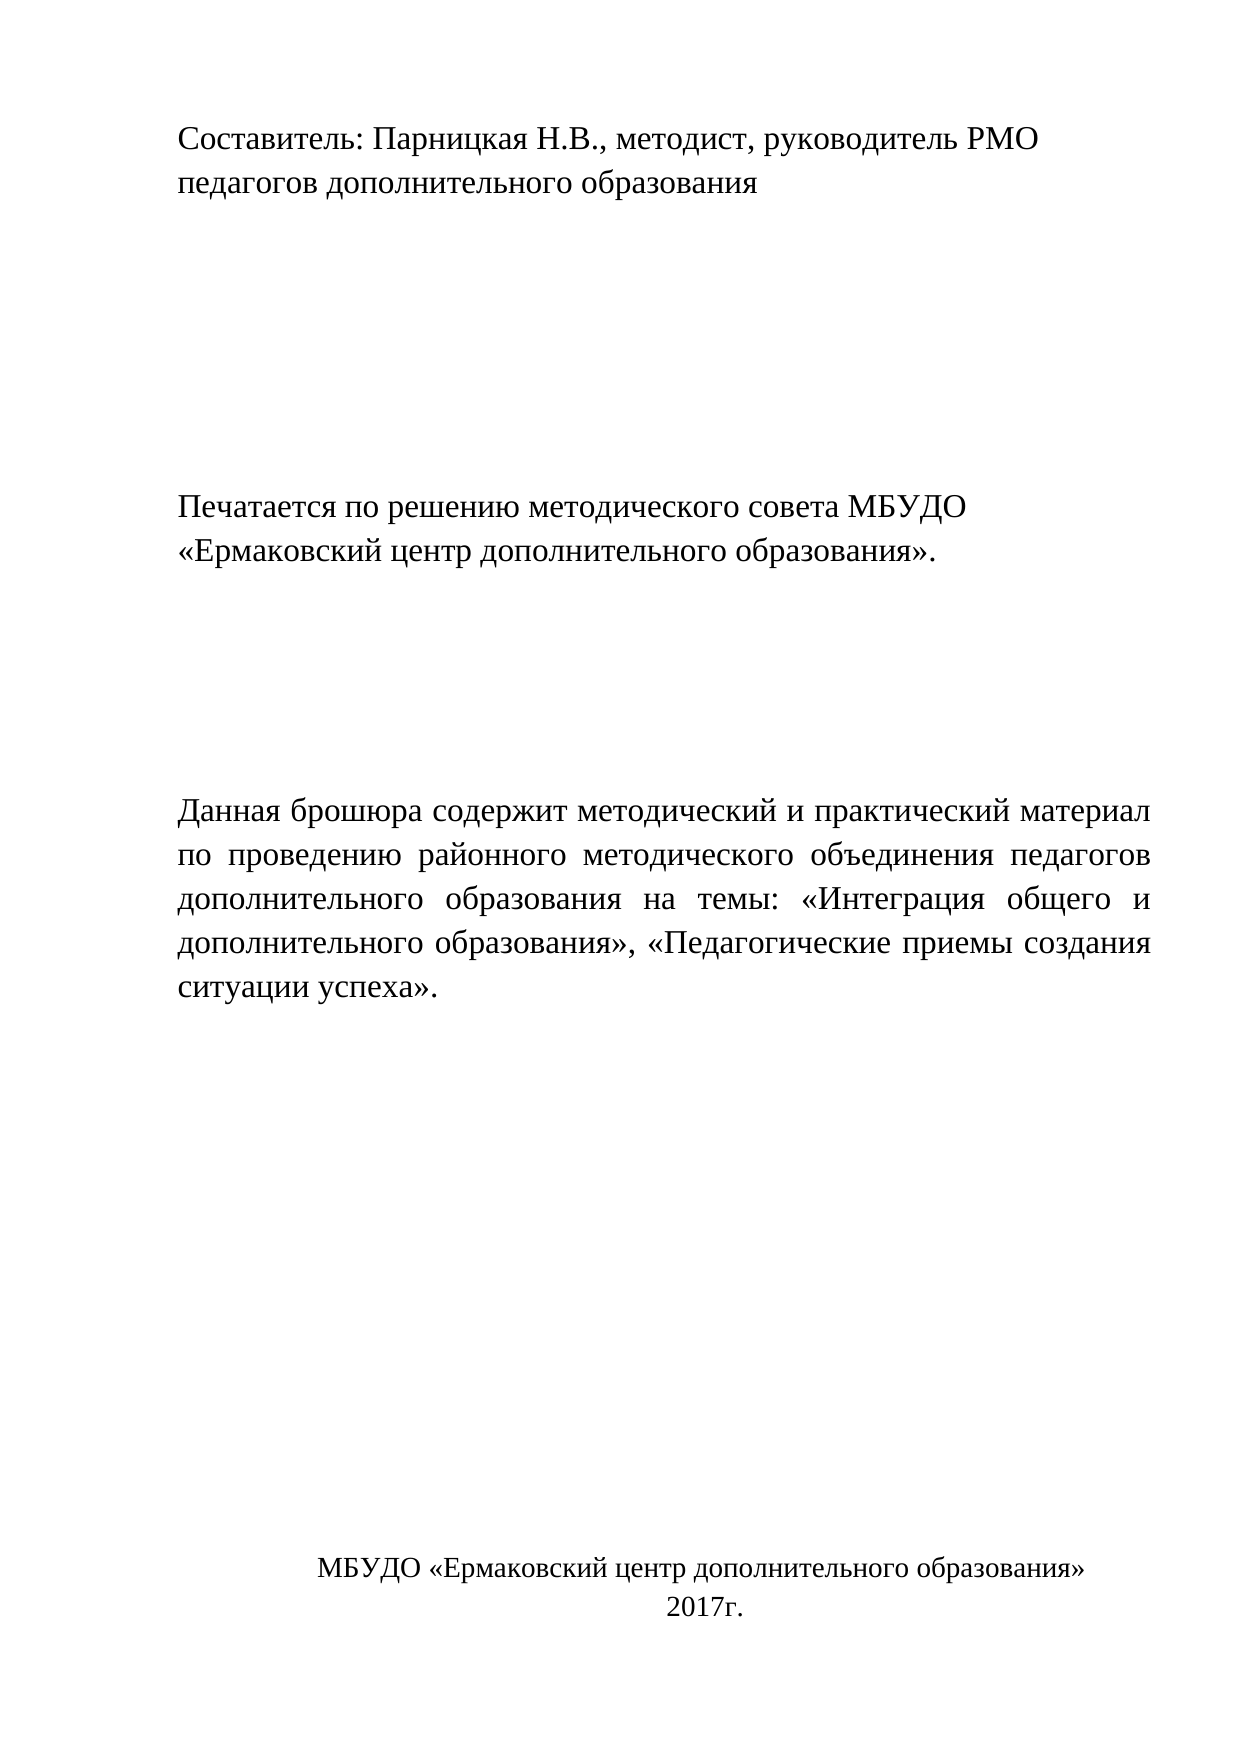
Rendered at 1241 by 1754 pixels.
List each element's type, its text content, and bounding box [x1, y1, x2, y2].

text Данная брошюра содержит методический и практический материал по проведению районного методического объединения педагогов дополнительного образования на темы: «Интеграция общего и дополнительного образования», «Педагогические приемы создания ситуации успеха». [177, 790, 1152, 1005]
text МБУДО «Ермаковский центр дополнительного образования» [177, 1551, 1152, 1584]
text 2017г. [177, 1589, 1152, 1623]
text Составитель: Парницкая Н.В., методист, руководитель РМО педагогов дополнительного образования [177, 118, 1152, 201]
text Печатается по решению методического совета МБУДО «Ермаковский центр дополнительного образования». [177, 487, 1152, 569]
